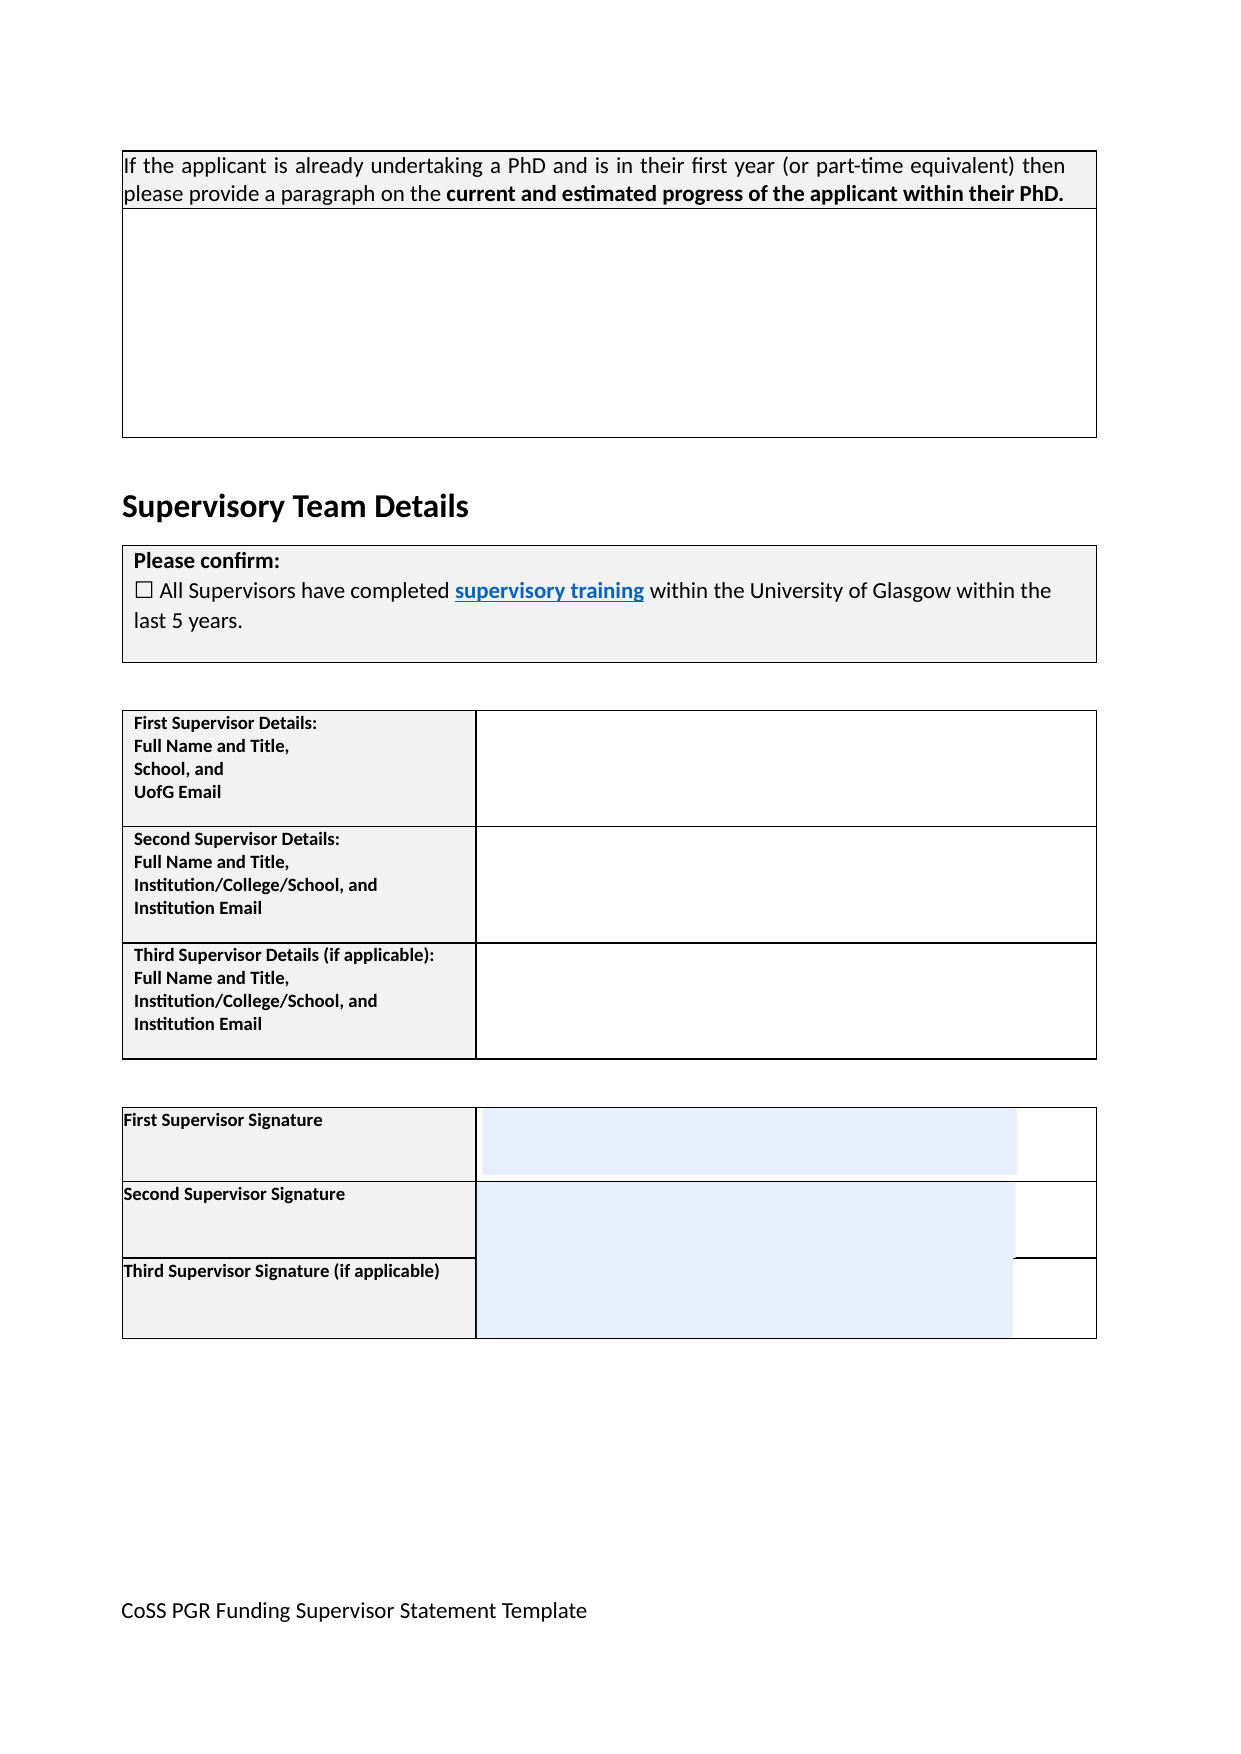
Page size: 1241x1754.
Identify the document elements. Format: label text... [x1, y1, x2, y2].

table_cell Third Supervisor Signature (if applicable) [123, 1259, 475, 1337]
table_header [477, 1108, 1096, 1181]
table_header First Supervisor Details: Full Name and Title, School, and UofG Email [123, 711, 475, 826]
text Supervisory Team Details [122, 485, 1090, 526]
table_cell Second Supervisor Signature [123, 1182, 475, 1257]
table_cell [477, 944, 1096, 1058]
table_header [477, 711, 1096, 826]
table_header Please confirm: All Supervisors have completed supervisory training within the University of Glasgow within the last 5 years. [123, 546, 1096, 662]
table_cell Second Supervisor Details: Full Name and Title, Institution/College/School, and Institution Email [123, 827, 475, 942]
table_cell [123, 209, 1096, 436]
table_header First Supervisor Signature [123, 1108, 475, 1181]
table_cell Third Supervisor Details (if applicable): Full Name and Title, Institution/College/School, and Institution Email [123, 944, 475, 1058]
picture [476, 1182, 1016, 1338]
picture [482, 1108, 1018, 1175]
table_header If the applicant is already undertaking a PhD and is in their first year (or part-time equivalent) then please provide a paragraph on the current and estimated progress of the applicant within their PhD. [123, 152, 1096, 208]
table_cell [477, 827, 1096, 942]
